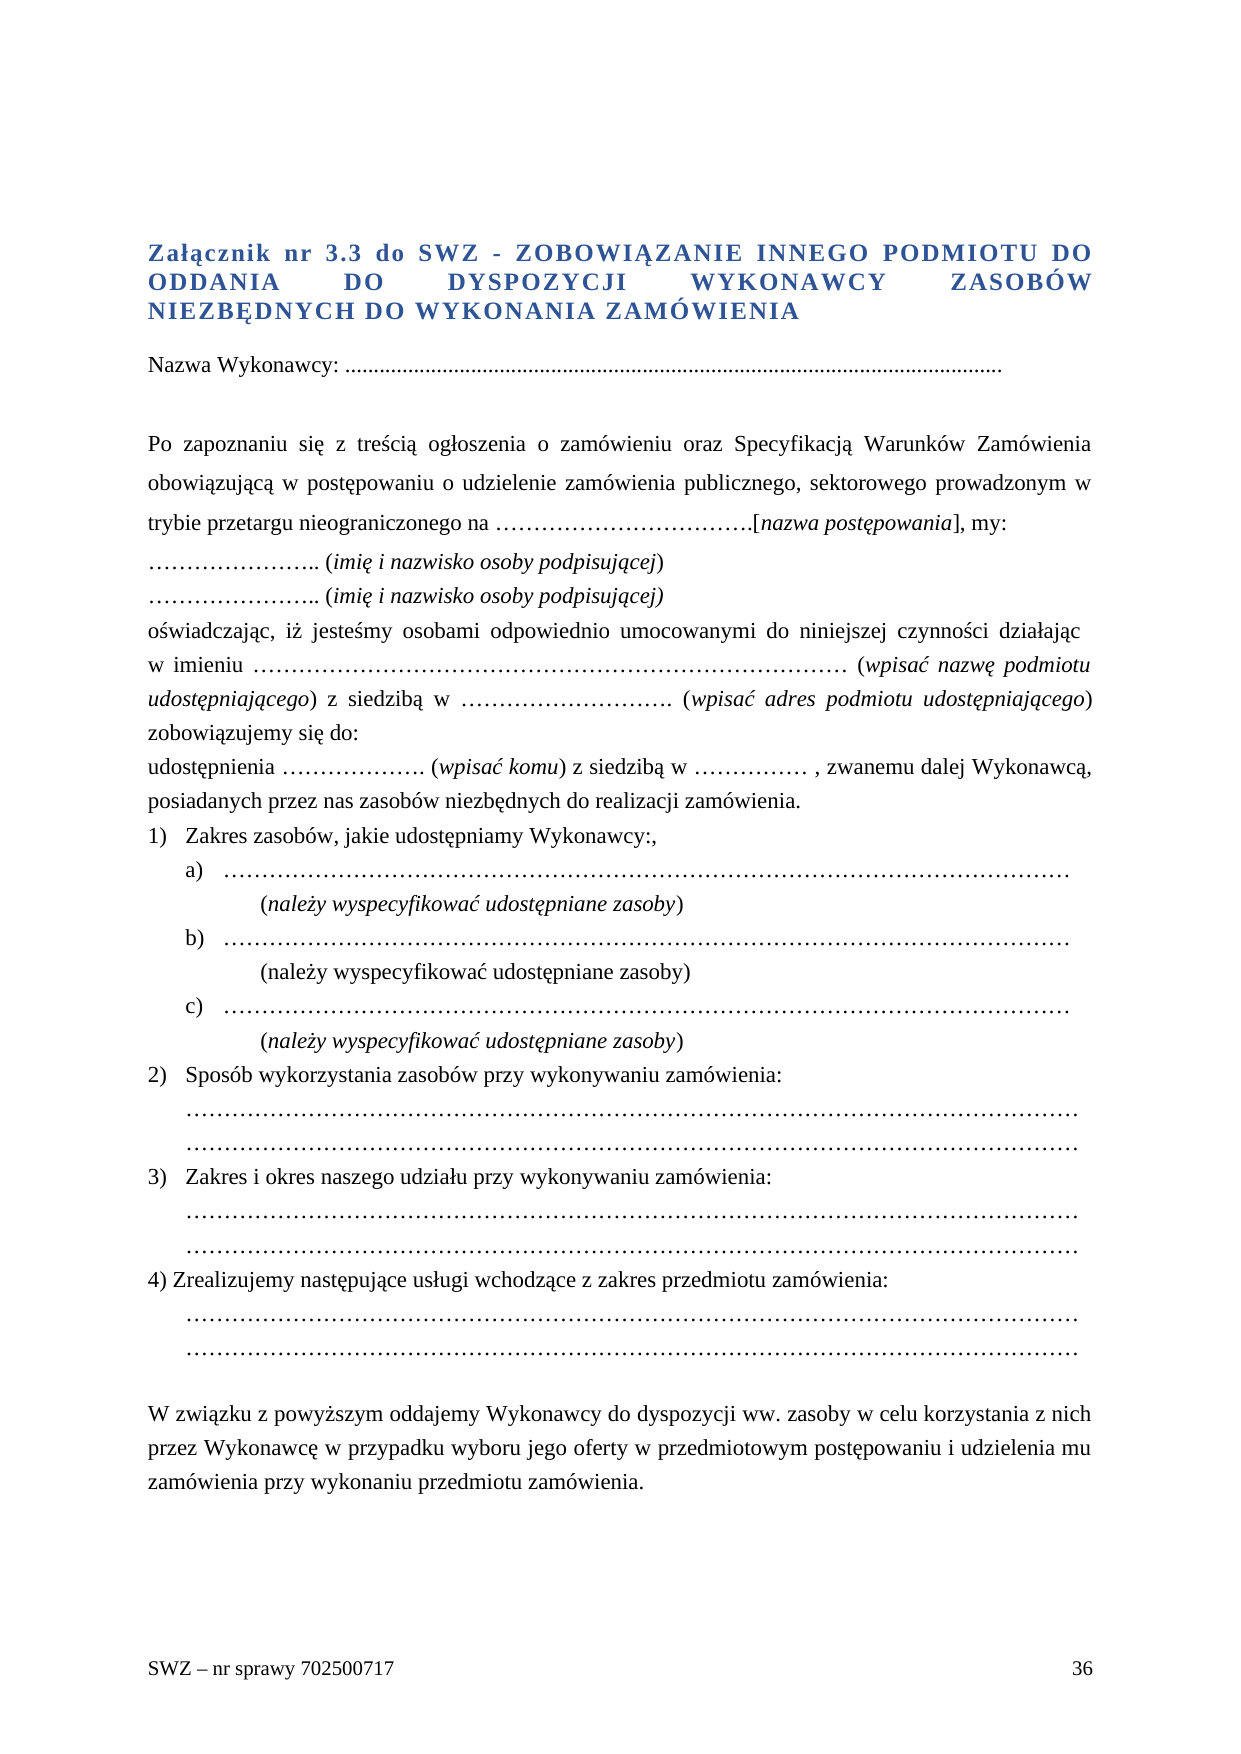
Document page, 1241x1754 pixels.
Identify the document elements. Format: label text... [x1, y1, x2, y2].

list ………………………………………………………………………………………………… [185, 924, 1093, 951]
list ……………………………………………………………………………………………………………………………………………………………………………………………………………… [185, 1198, 1093, 1258]
text ………………….. (imię i nazwisko osoby podpisującej) [148, 583, 1093, 609]
text ……………………………………………………………………………………………………………………………………………………………………………………………………………… [185, 1300, 1093, 1361]
list Zakres i okres naszego udziału przy wykonywaniu zamówienia: [148, 1163, 1093, 1190]
text ……………………………………………………………………………………………………………………………………………………………………………………………………………… [185, 1095, 1093, 1156]
text oświadczając, iż jesteśmy osobami odpowiednio umocowanymi do niniejszej czynności działając w imieniu …………………………………………………………………… (wpisać nazwę podmiotu udostępniającego) z siedzibą w ………………………. (wpisać adres podmiotu udostępniającego) zobowiązujemy się do: [148, 617, 1093, 746]
list ………………………………………………………………………………………………… [185, 856, 1093, 882]
list Zakres zasobów, jakie udostępniamy Wykonawcy:, [148, 822, 1093, 848]
list ………………………………………………………………………………………………… [185, 993, 1093, 1019]
text (należy wyspecyfikować udostępniane zasoby) [260, 958, 1093, 985]
text ………………….. (imię i nazwisko osoby podpisującej) [148, 548, 1093, 575]
text udostępnienia ………………. (wpisać komu) z siedzibą w …………… , zwanemu dalej Wykonawcą, posiadanych przez nas zasobów niezbędnych do realizacji zamówienia. [148, 753, 1093, 814]
text (należy wyspecyfikować udostępniane zasoby) [260, 890, 1093, 916]
text W związku z powyższym oddajemy Wykonawcy do dyspozycji ww. zasoby w celu korzystania z nich przez Wykonawcę w przypadku wyboru jego oferty w przedmiotowym postępowaniu i udzielenia mu zamówienia przy wykonaniu przedmiotu zamówienia. [148, 1400, 1093, 1494]
text Nazwa Wykonawcy: ................................................................................................................... [148, 351, 1093, 377]
text Załącznik nr 3.3 do SWZ - ZOBOWIĄZANIE INNEGO PODMIOTU DO ODDANIA DO DYSPOZYCJI WYKONAWCY ZASOBÓW NIEZBĘDNYCH DO WYKONANIA ZAMÓWIENIA [148, 238, 1093, 324]
text 4) Zrealizujemy następujące usługi wchodzące z zakres przedmiotu zamówienia: [148, 1266, 1093, 1292]
text Po zapoznaniu się z treścią ogłoszenia o zamówieniu oraz Specyfikacją Warunków Zamówienia obowiązującą w postępowaniu o udzielenie zamówienia publicznego, sektorowego prowadzonym w trybie przetargu nieograniczonego na …………………………….[nazwa postępowania], my: [148, 430, 1093, 535]
list Sposób wykorzystania zasobów przy wykonywaniu zamówienia: [148, 1061, 1093, 1087]
text (należy wyspecyfikować udostępniane zasoby) [260, 1027, 1093, 1053]
